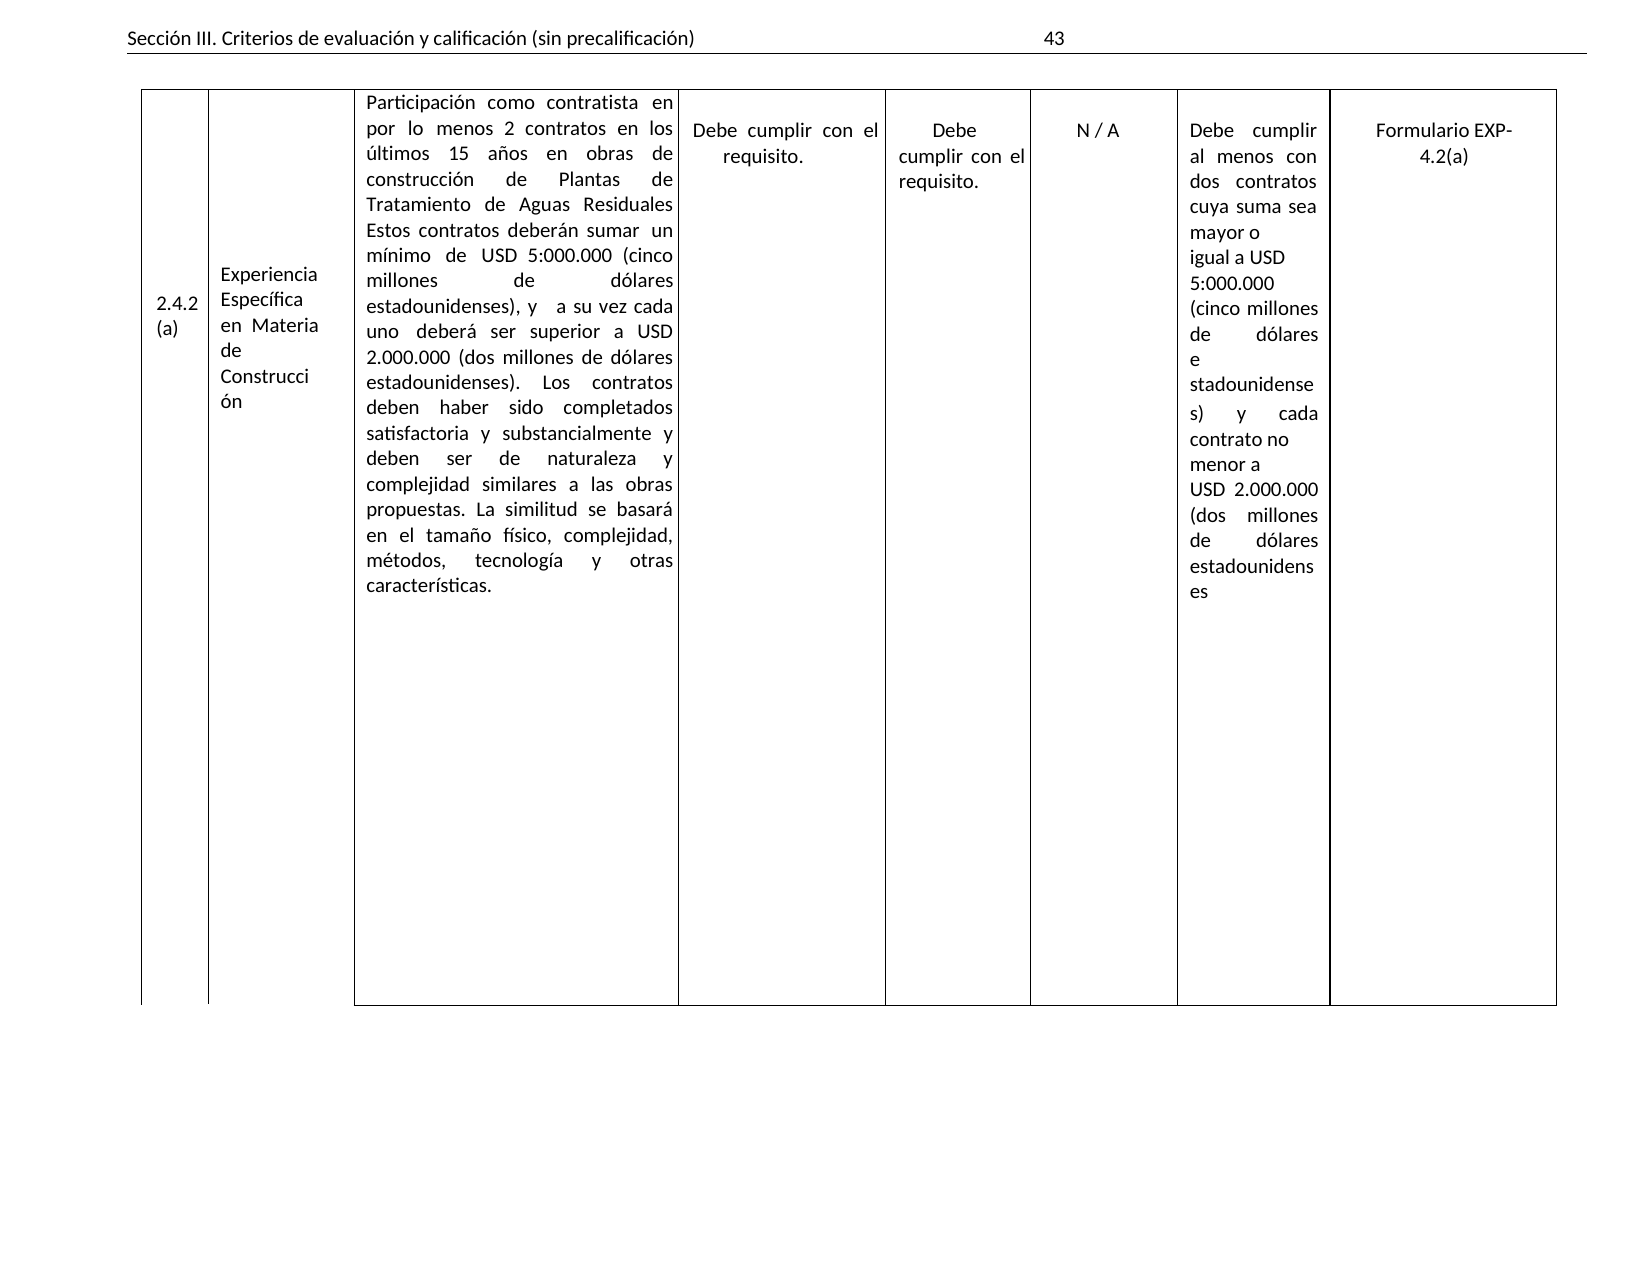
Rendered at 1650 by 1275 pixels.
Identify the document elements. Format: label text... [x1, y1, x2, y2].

table_cell Debe cumplir con el requisito. [679, 90, 885, 1005]
table_cell Debe cumplir al menos con dos contratos cuya suma sea mayor o igual a USD 5:000.000 (cinco millones de dólares estadounidenses) y cada contrato no menor a USD 2.000.000 (dos millones de dólares estadounidenses [1178, 90, 1329, 1005]
table_cell 2.4.2 (a) [142, 90, 208, 1005]
table_cell Debe cumplir con el requisito. [886, 90, 1030, 1005]
table_cell Experiencia Específica en Materia de Construcción [209, 90, 354, 1005]
table_cell N / A [1031, 90, 1177, 1005]
table_cell Participación como contratista en por lo menos 2 contratos en los últimos 15 años en obras de construcción de Plantas de Tratamiento de Aguas Residuales Estos contratos deberán sumar un mínimo de USD 5:000.000 (cinco millones de dólares estadounidenses), y a su vez cada uno deberá ser superior a USD 2.000.000 (dos millones de dólares estadounidenses). Los contratos deben haber sido completados satisfactoria y substancialmente y deben ser de naturaleza y complejidad similares a las obras propuestas. La similitud se basará en el tamaño físico, complejidad, métodos, tecnología y otras características. [355, 90, 678, 1005]
table_cell Formulario EXP- 4.2(a) [1331, 90, 1556, 1005]
